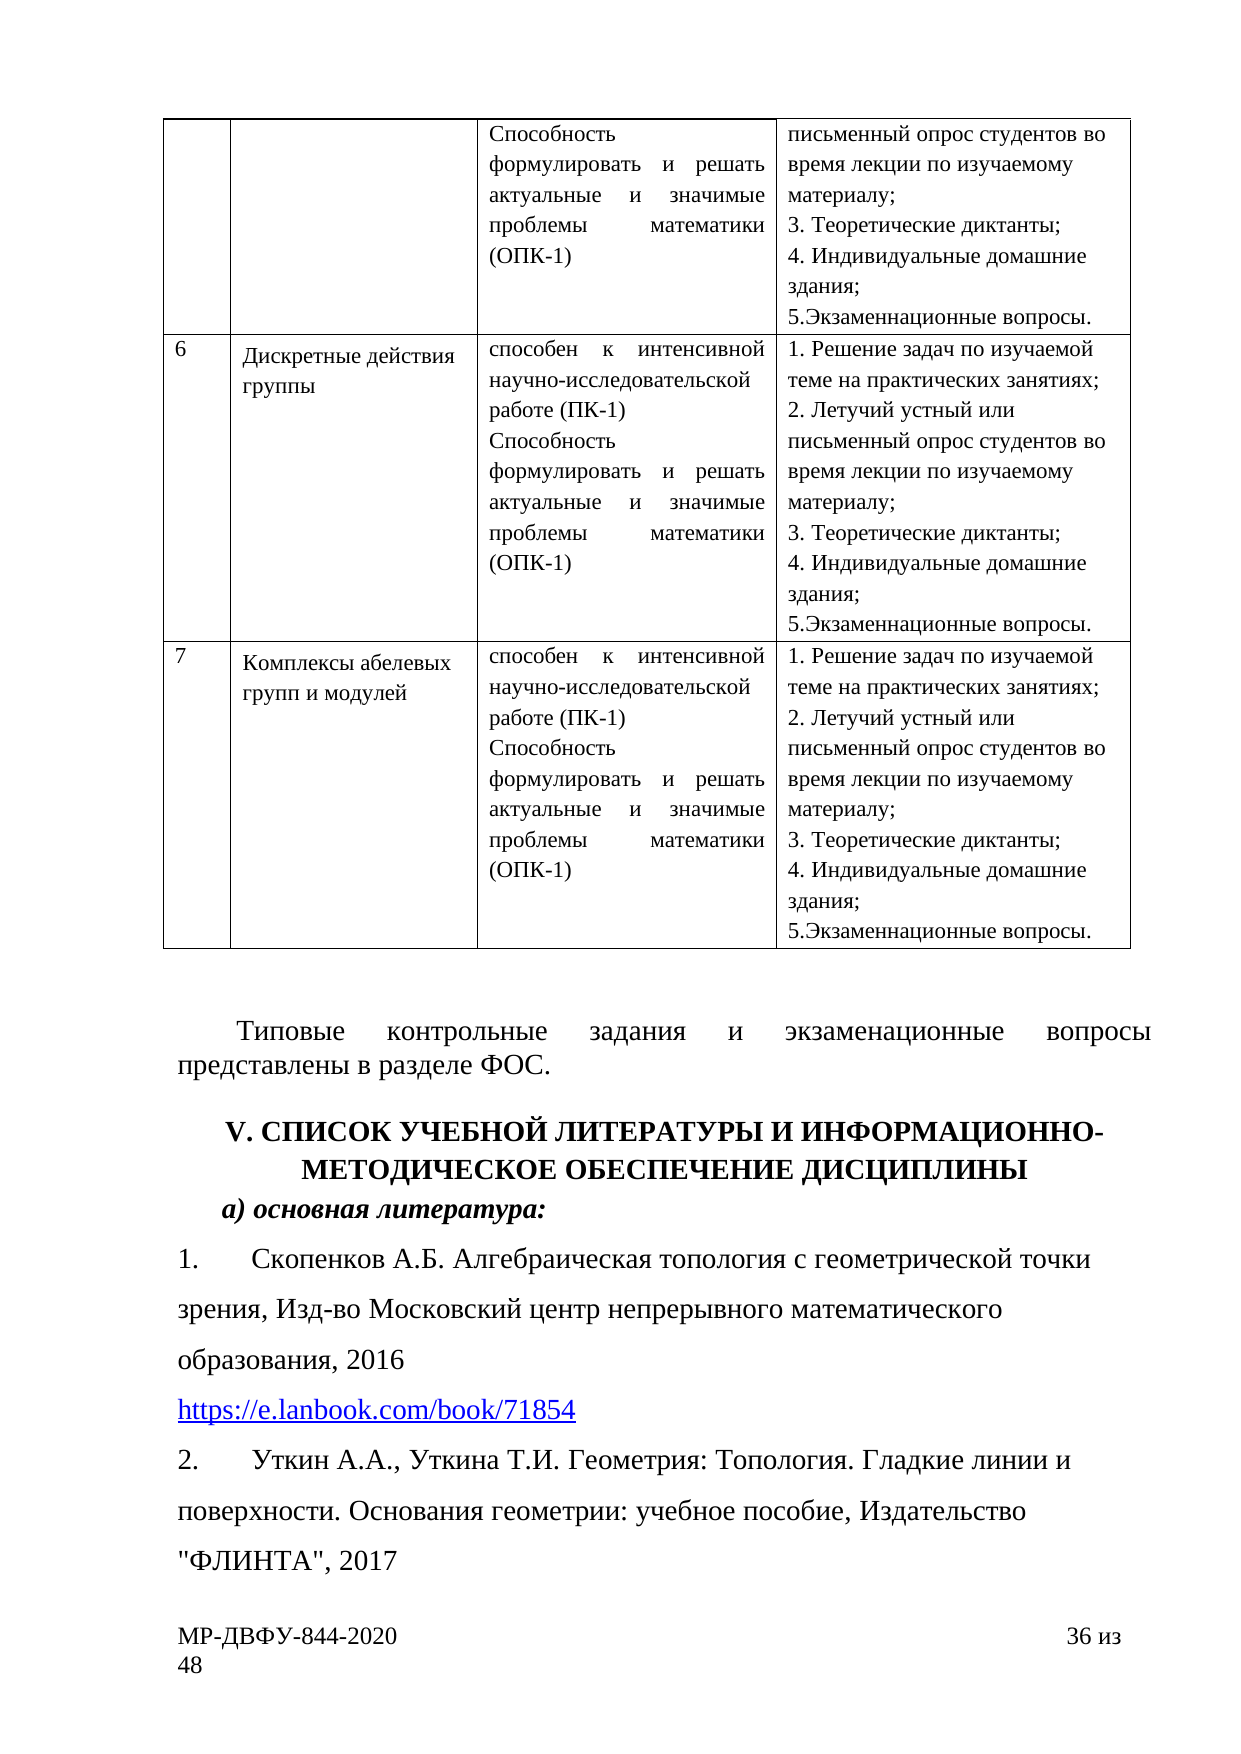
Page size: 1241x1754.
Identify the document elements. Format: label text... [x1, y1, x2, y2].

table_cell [777, 119, 1130, 334]
table_cell способен к интенсивной научно-исследовательской работе (ПК-1) Способность формулировать и решать актуальные и значимые проблемы математики (ОПК-1) [478, 642, 776, 948]
table_cell Комплексы абелевых групп и модулей [231, 642, 477, 948]
table_cell 5 [164, 120, 230, 334]
table_cell Дискретные действия группы [231, 335, 477, 641]
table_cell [478, 120, 776, 334]
text а) основная литература: [222, 1191, 1152, 1225]
text Типовые контрольные задания и экзаменационные вопросы представлены в разделе ФОС. [177, 949, 1152, 1081]
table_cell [231, 120, 477, 334]
table_cell способен к интенсивной научно-исследовательской работе (ПК-1) Способность формулировать и решать актуальные и значимые проблемы математики (ОПК-1) [478, 335, 776, 641]
list https://e.lanbook.com/book/71854 [177, 1392, 1152, 1426]
list Скопенков А.Б. Алгебраическая топология с геометрической точки зрения, Изд-во Московский центр непрерывного математического образования, 2016 [177, 1241, 1152, 1376]
table_cell 7 [164, 642, 230, 948]
text V. СПИСОК УЧЕБНОЙ ЛИТЕРАТУРЫ И ИНФОРМАЦИОННО-МЕТОДИЧЕСКОЕ ОБЕСПЕЧЕНИЕ ДИСЦИПЛИНЫ [177, 1114, 1152, 1186]
list Уткин А.А., Уткина Т.И. Геометрия: Топология. Гладкие линии и поверхности. Основания геометрии: учебное пособие, Издательство "ФЛИНТА", 2017 [177, 1443, 1152, 1577]
table_cell 6 [164, 335, 230, 641]
